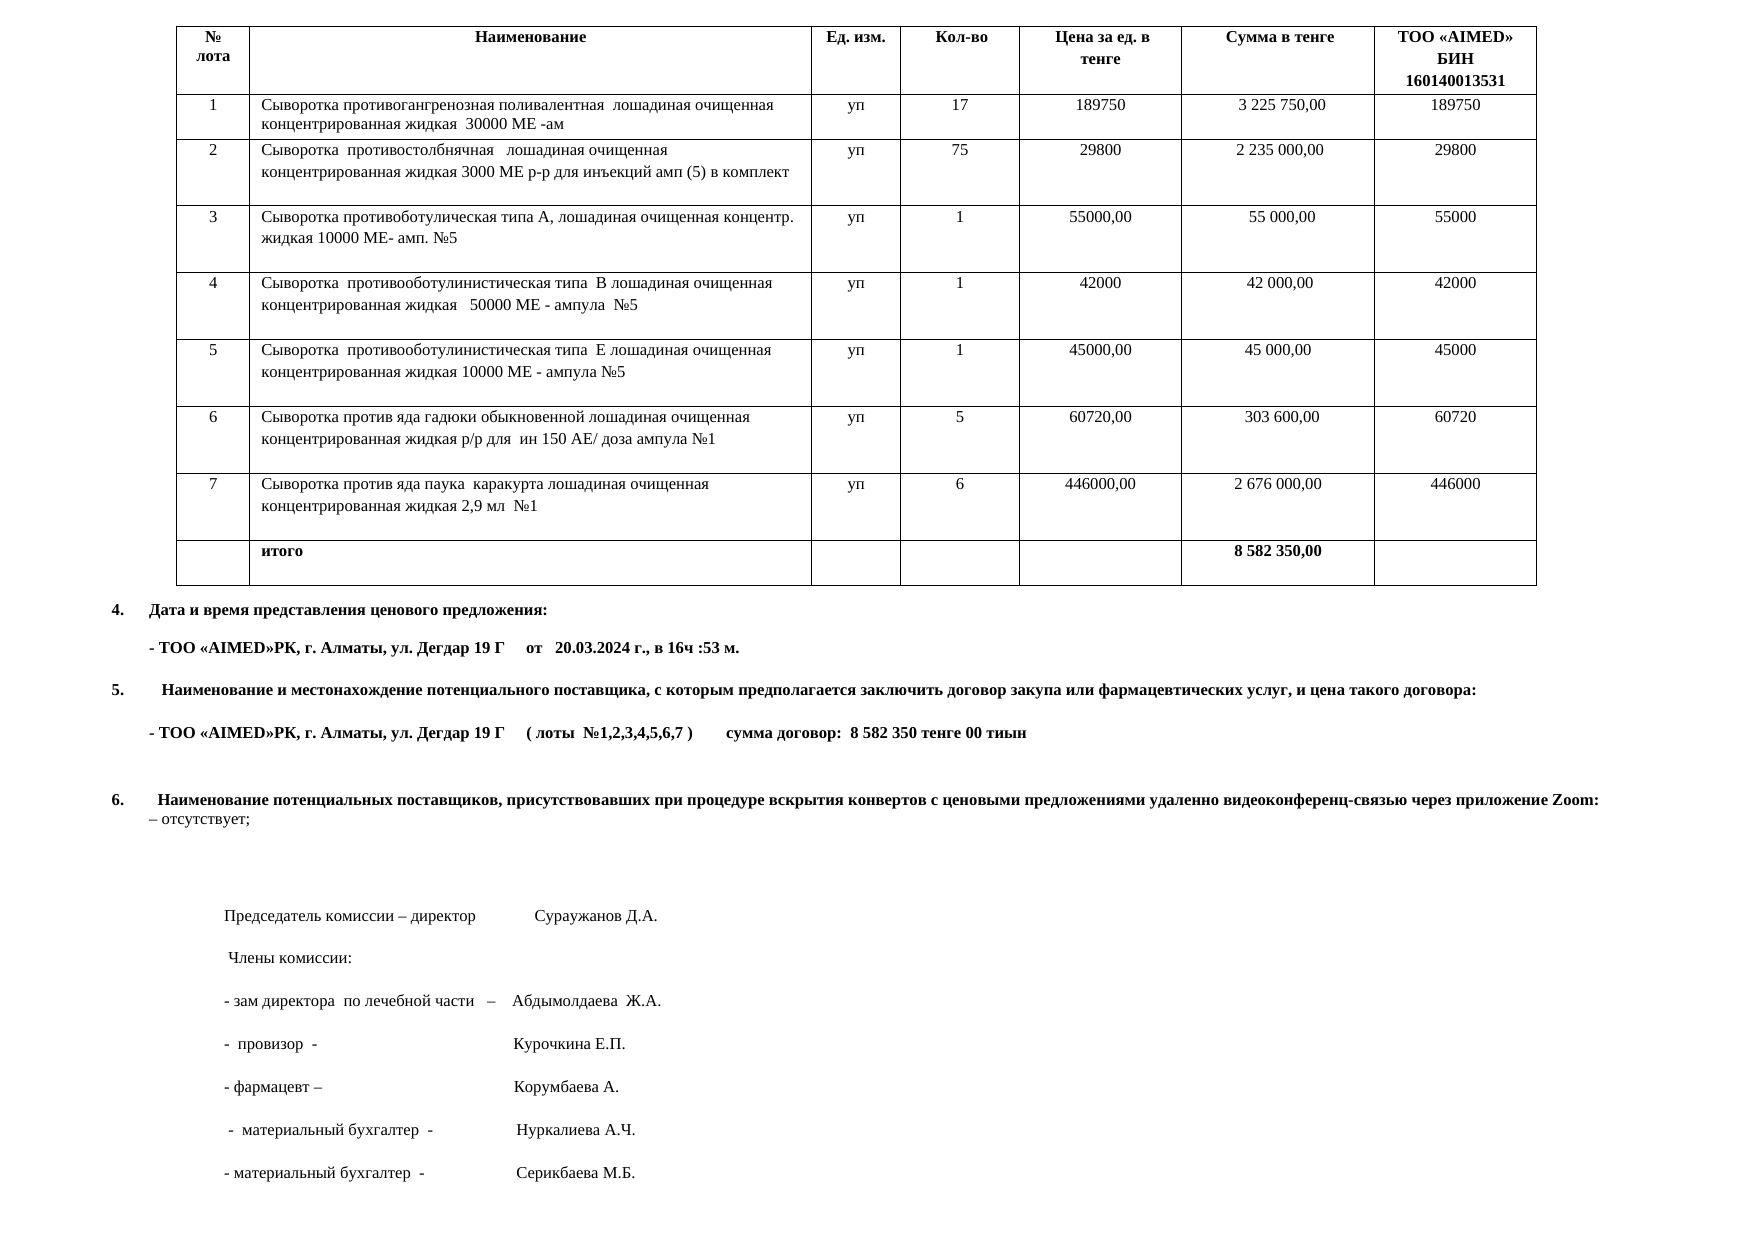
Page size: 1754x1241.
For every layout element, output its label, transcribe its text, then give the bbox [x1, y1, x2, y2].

table_cell 55 000,00 [1182, 206, 1374, 272]
table_cell 4 [177, 273, 249, 339]
table_cell 1 [901, 273, 1019, 339]
table_cell Сыворотка противогангренозная поливалентная лошадиная очищенная концентрированная жидкая 30000 МЕ -ам [250, 95, 811, 138]
text - ТОО «AIMED»РК, г. Алматы, ул. Дегдар 19 Г ( лоты №1,2,3,4,5,6,7 ) сумма договор: 8 582 350 тенге 00 тиын [149, 723, 1639, 742]
table_cell 7 [177, 474, 249, 540]
text - фармацевт – Корумбаева А. [74, 1077, 1639, 1096]
table_cell 6 [901, 474, 1019, 540]
table_cell 5 [901, 407, 1019, 473]
table_cell 17 [901, 95, 1019, 138]
table_cell Сыворотка противостолбнячная лошадиная очищенная концентрированная жидкая 3000 МЕ р-р для инъекций амп (5) в комплект [250, 140, 811, 205]
table_cell 75 [901, 140, 1019, 205]
table_cell Сыворотка против яда паука каракурта лошадиная очищенная концентрированная жидкая 2,9 мл №1 [250, 474, 811, 540]
table_cell 42 000,00 [1182, 273, 1374, 339]
table_cell Сыворотка противоботулическая типа А, лошадиная очищенная концентр. жидкая 10000 МЕ- амп. №5 [250, 206, 811, 272]
table_cell 60720 [1375, 407, 1536, 473]
list – отсутствует; [149, 809, 1639, 828]
table_cell [177, 541, 249, 584]
table_cell уп [812, 407, 900, 473]
table_cell 2 676 000,00 [1182, 474, 1374, 540]
table_header № лота [177, 27, 249, 93]
text - зам директора по лечебной части – Абдымолдаева Ж.А. [74, 991, 1639, 1010]
table_cell 6 [177, 407, 249, 473]
table_cell [1020, 541, 1181, 584]
list - ТОО «AIMED»РК, г. Алматы, ул. Дегдар 19 Г от 20.03.2024 г., в 16ч :53 м. [149, 638, 1639, 657]
table_cell 45000,00 [1020, 340, 1181, 406]
table_header Наименование [250, 27, 811, 93]
table_cell 2 235 000,00 [1182, 140, 1374, 205]
table_cell уп [812, 206, 900, 272]
table_cell [901, 541, 1019, 584]
table_cell 42000 [1375, 273, 1536, 339]
table_cell 45 000,00 [1182, 340, 1374, 406]
table_cell 55000,00 [1020, 206, 1181, 272]
list Дата и время представления ценового предложения: [111, 600, 1639, 619]
table_cell итого [250, 541, 811, 584]
table_header ТОО «AIMED» БИН 160140013531 [1375, 27, 1536, 93]
table_cell 1 [177, 95, 249, 138]
table_cell 60720,00 [1020, 407, 1181, 473]
table_header Сумма в тенге [1182, 27, 1374, 93]
text - материальный бухгалтер - Серикбаева М.Б. [74, 1162, 1639, 1182]
text Председатель комиссии – директор Сураужанов Д.А. [74, 906, 1639, 925]
list Наименование и местонахождение потенциального поставщика, с которым предполагается заключить договор закупа или фармацевтических услуг, и цена такого договора: [111, 679, 1639, 698]
table_cell 189750 [1375, 95, 1536, 138]
table_cell уп [812, 340, 900, 406]
table_cell [1375, 541, 1536, 584]
text Члены комиссии: [74, 948, 1639, 967]
table_cell 42000 [1020, 273, 1181, 339]
table_header Кол-во [901, 27, 1019, 93]
table_cell 2 [177, 140, 249, 205]
table_header Цена за ед. в тенге [1020, 27, 1181, 93]
table_cell 189750 [1020, 95, 1181, 138]
text - провизор - Курочкина Е.П. [74, 1034, 1639, 1053]
table_cell уп [812, 474, 900, 540]
list Наименование потенциальных поставщиков, присутствовавших при процедуре вскрытия конвертов с ценовыми предложениями удаленно видеоконференц-связью через приложение Zoom: [111, 789, 1639, 809]
table_cell Сыворотка противооботулинистическая типа Е лошадиная очищенная концентрированная жидкая 10000 МЕ - ампула №5 [250, 340, 811, 406]
table_cell 1 [901, 340, 1019, 406]
table_cell 45000 [1375, 340, 1536, 406]
table_cell 3 [177, 206, 249, 272]
table_cell 446000,00 [1020, 474, 1181, 540]
table_cell [812, 541, 900, 584]
table_cell уп [812, 140, 900, 205]
table_cell Сыворотка противооботулинистическая типа В лошадиная очищенная концентрированная жидкая 50000 МЕ - ампула №5 [250, 273, 811, 339]
table_cell 29800 [1020, 140, 1181, 205]
table_cell 446000 [1375, 474, 1536, 540]
table_cell 55000 [1375, 206, 1536, 272]
table_cell 5 [177, 340, 249, 406]
text - материальный бухгалтер - Нуркалиева А.Ч. [74, 1119, 1639, 1139]
table_header Ед. изм. [812, 27, 900, 93]
table_cell Сыворотка против яда гадюки обыкновенной лошадиная очищенная концентрированная жидкая р/р для ин 150 АЕ/ доза ампула №1 [250, 407, 811, 473]
table_cell 29800 [1375, 140, 1536, 205]
table_cell 1 [901, 206, 1019, 272]
table_cell 3 225 750,00 [1182, 95, 1374, 138]
table_cell 8 582 350,00 [1182, 541, 1374, 584]
table_cell 303 600,00 [1182, 407, 1374, 473]
table_cell уп [812, 273, 900, 339]
table_cell уп [812, 95, 900, 138]
